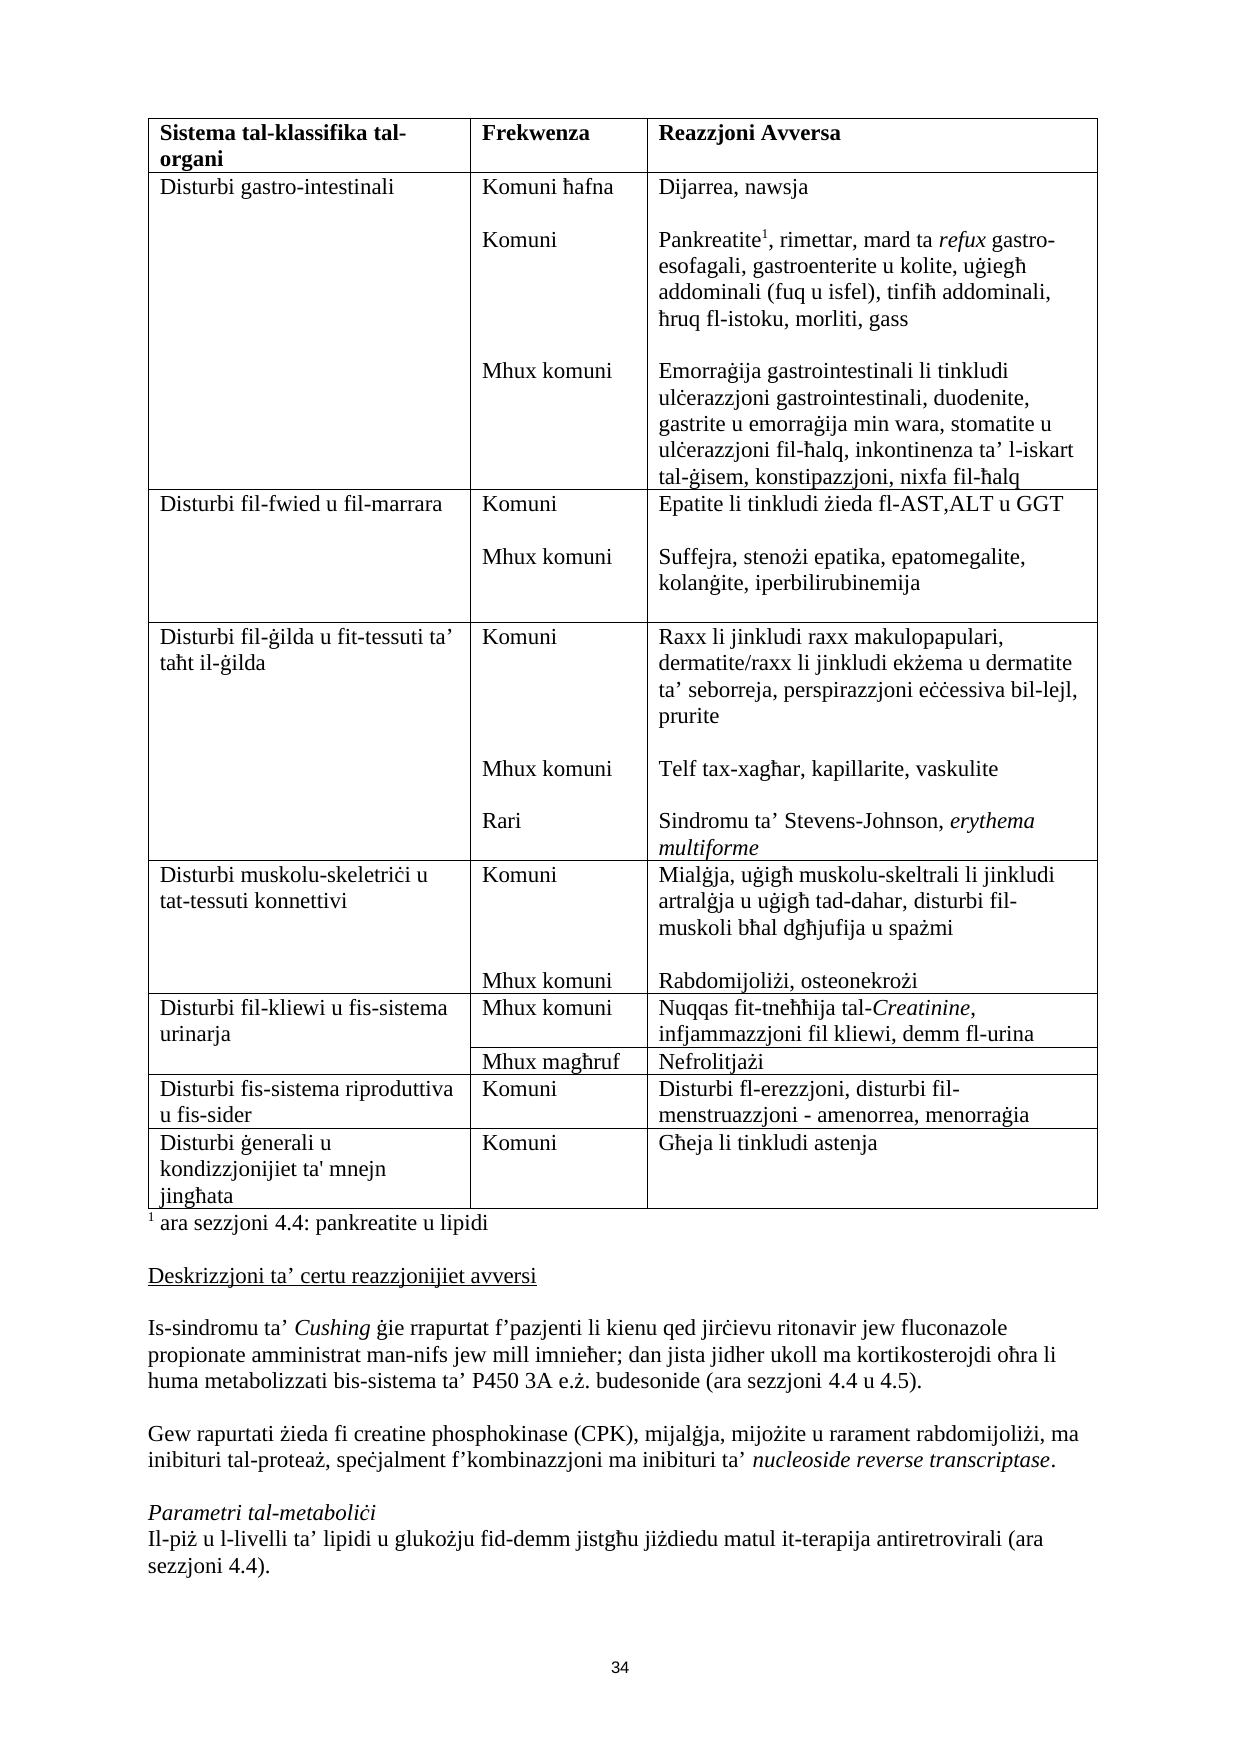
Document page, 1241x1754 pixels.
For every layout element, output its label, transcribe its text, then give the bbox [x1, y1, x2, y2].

table_header Sistema tal-klassifika tal-organi [149, 119, 470, 172]
table_cell Komuni ħafna Komuni Mhux komuni [471, 173, 647, 489]
table_cell Disturbi fil-ġilda u fit-tessuti ta’ taħt il-ġilda [149, 623, 470, 860]
table_cell Disturbi fis-sistema riproduttiva u fis-sider [149, 1075, 470, 1128]
table_cell Epatite li tinkludi żieda fl-AST, u GGT Suffejra, stenożi epatika, epatomegalite, kolanġite, iperbilirubinemija [648, 490, 1097, 622]
table_cell Disturbi fil-fwied u fil-marrara [149, 490, 470, 622]
table_cell Għeja li tinkludi astenja [648, 1129, 1097, 1208]
table_cell Komuni [471, 1129, 647, 1208]
text Parametri tal-metaboliċi [148, 1499, 1092, 1525]
table_cell Disturbi fl-erezzjoni, disturbi fil-menstruazzjoni - amenorrea, menorraġia [648, 1075, 1097, 1128]
table_cell Komuni Mhux komuni [471, 490, 647, 622]
text 1 ara sezzjoni 4.4: pankreatite u lipidi [148, 1209, 1092, 1235]
table_cell Mhux komuni [471, 994, 647, 1047]
table_cell Mhux magħruf [471, 1048, 647, 1074]
text Is-sindromu ta’ Cushing ġie rrapurtat f’pazjenti li kienu qed jirċievu ritonavir jew fluconazole propionate amministrat man-nifs jew mill imnieħer; dan jista jidher ukoll ma kortikosterojdi oħra li huma metabolizzati bis-sistema ta’ P450 3A e.ż. budesonide (ara sezzjoni 4.4 u 4.5). [148, 1314, 1092, 1393]
text Il-piż u l-livelli ta’ lipidi u glukożju fid-demm jistgħu jiżdiedu matul it-terapija antiretrovirali (ara sezzjoni 4.4). [148, 1525, 1092, 1578]
table_cell Nefrolitjażi [648, 1048, 1097, 1074]
table_header Frekwenza [471, 119, 647, 172]
table_cell Disturbi fil-kliewi u fis-sistema urinarja [149, 994, 470, 1074]
text Deskrizzjoni ta’ certu reazzjonijiet avversi [148, 1262, 1092, 1288]
table_cell Raxx li jinkludi raxx makulopapulari, dermatite/raxx li jinkludi ekżema u dermatite ta’ seborreja, perspirazzjoni eċċessiva bil-lejl, prurite Telf tax-xagħar, kapillarite, vaskulite Sindromu ta’ Stevens-Johnson, erythema multiforme [648, 623, 1097, 860]
table_cell Nuqqas fit-tneħħija tal-Creatinine, infjammazzjoni fil kliewi, demm fl-urina [648, 994, 1097, 1047]
table_cell Komuni Mhux komuni Rari [471, 623, 647, 860]
table_cell Disturbi muskolu-skeletriċi u tat-tessuti konnettivi [149, 861, 470, 993]
table_cell Dijarrea, nawsja Pankreatite1, rimettar, mard ta refux gastro-esofagali, gastroenterite u kolite, uġiegħ addominali (fuq u isfel), tinfiħ addominali, ħruq fl-istoku, morliti, gass Emorraġija gastrointestinali li tinkludi ulċerazzjoni gastrointestinali, duodenite, gastrite u emorraġija min wara, stomatite u ulċerazzjoni fil-ħalq, inkontinenza ta’ l-iskart tal-ġisem, konstipazzjoni, nixfa fil-ħalq [648, 173, 1097, 489]
table_header Reazzjoni Avversa [648, 119, 1097, 172]
table_cell Komuni [471, 1075, 647, 1128]
table_cell Komuni Mhux komuni [471, 861, 647, 993]
text Gew rapurtati żieda fi creatine phosphokinase (CPK), mijalġja, mijożite u rarament rabdomijoliżi, ma inibituri tal-proteaż, speċjalment f’kombinazzjoni ma inibituri ta’ nucleoside reverse transcriptase. [148, 1420, 1092, 1473]
table_cell Disturbi gastro-intestinali [149, 173, 470, 489]
table_cell Disturbi ġenerali u kondizzjonijiet ta' mnejn jingħata [149, 1129, 470, 1208]
table_cell Mialġja, uġigħ muskolu-skeltrali li jinkludi artralġja u uġigħ tad-dahar, disturbi fil-muskoli bħal dgħjufija u spażmi Rabdomijoliżi, osteonekrożi [648, 861, 1097, 993]
